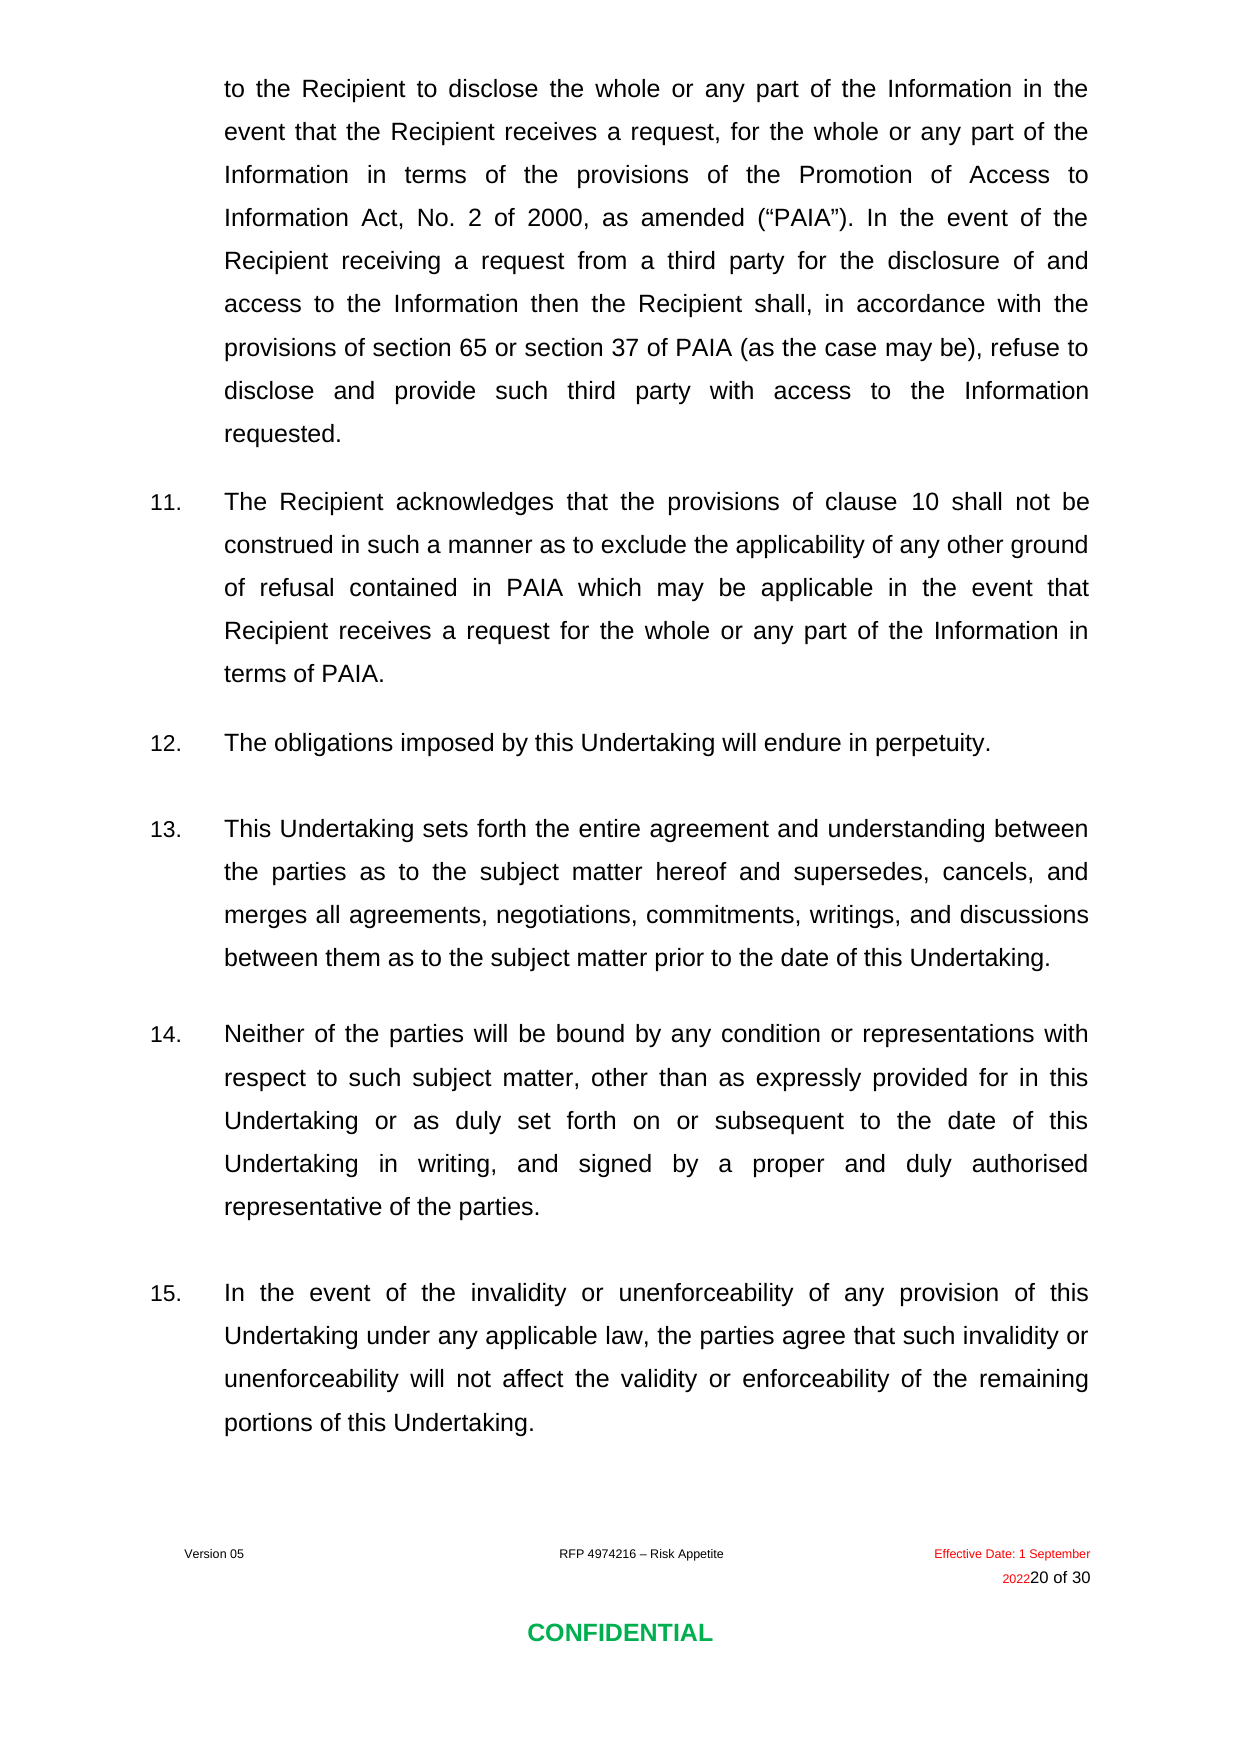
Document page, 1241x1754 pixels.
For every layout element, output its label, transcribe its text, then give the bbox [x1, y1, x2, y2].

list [150, 74, 1090, 448]
list The obligations imposed by this Undertaking will endure in perpetuity. [150, 728, 1090, 756]
list Neither of the parties will be bound by any condition or representations with respect to such subject matter, other than as expressly provided for in this Undertaking or as duly set forth on or subsequent to the date of this Undertaking in writing, and signed by a proper and duly authorised representative of the parties. [150, 1019, 1090, 1221]
list The Recipient acknowledges that the provisions of clause 10 shall not be construed in such a manner as to exclude the applicability of any other ground of refusal contained in PAIA which may be applicable in the event that Recipient receives a request for the whole or any part of the Information in terms of PAIA. [150, 487, 1090, 688]
list This Undertaking sets forth the entire agreement and understanding between the parties as to the subject matter hereof and supersedes, cancels, and merges all agreements, negotiations, commitments, writings, and discussions between them as to the subject matter prior to the date of this Undertaking. [150, 814, 1090, 972]
list In the event of the invalidity or unenforceability of any provision of this Undertaking under any applicable law, the parties agree that such invalidity or unenforceability will not affect the validity or enforceability of the remaining portions of this Undertaking. [150, 1278, 1090, 1436]
